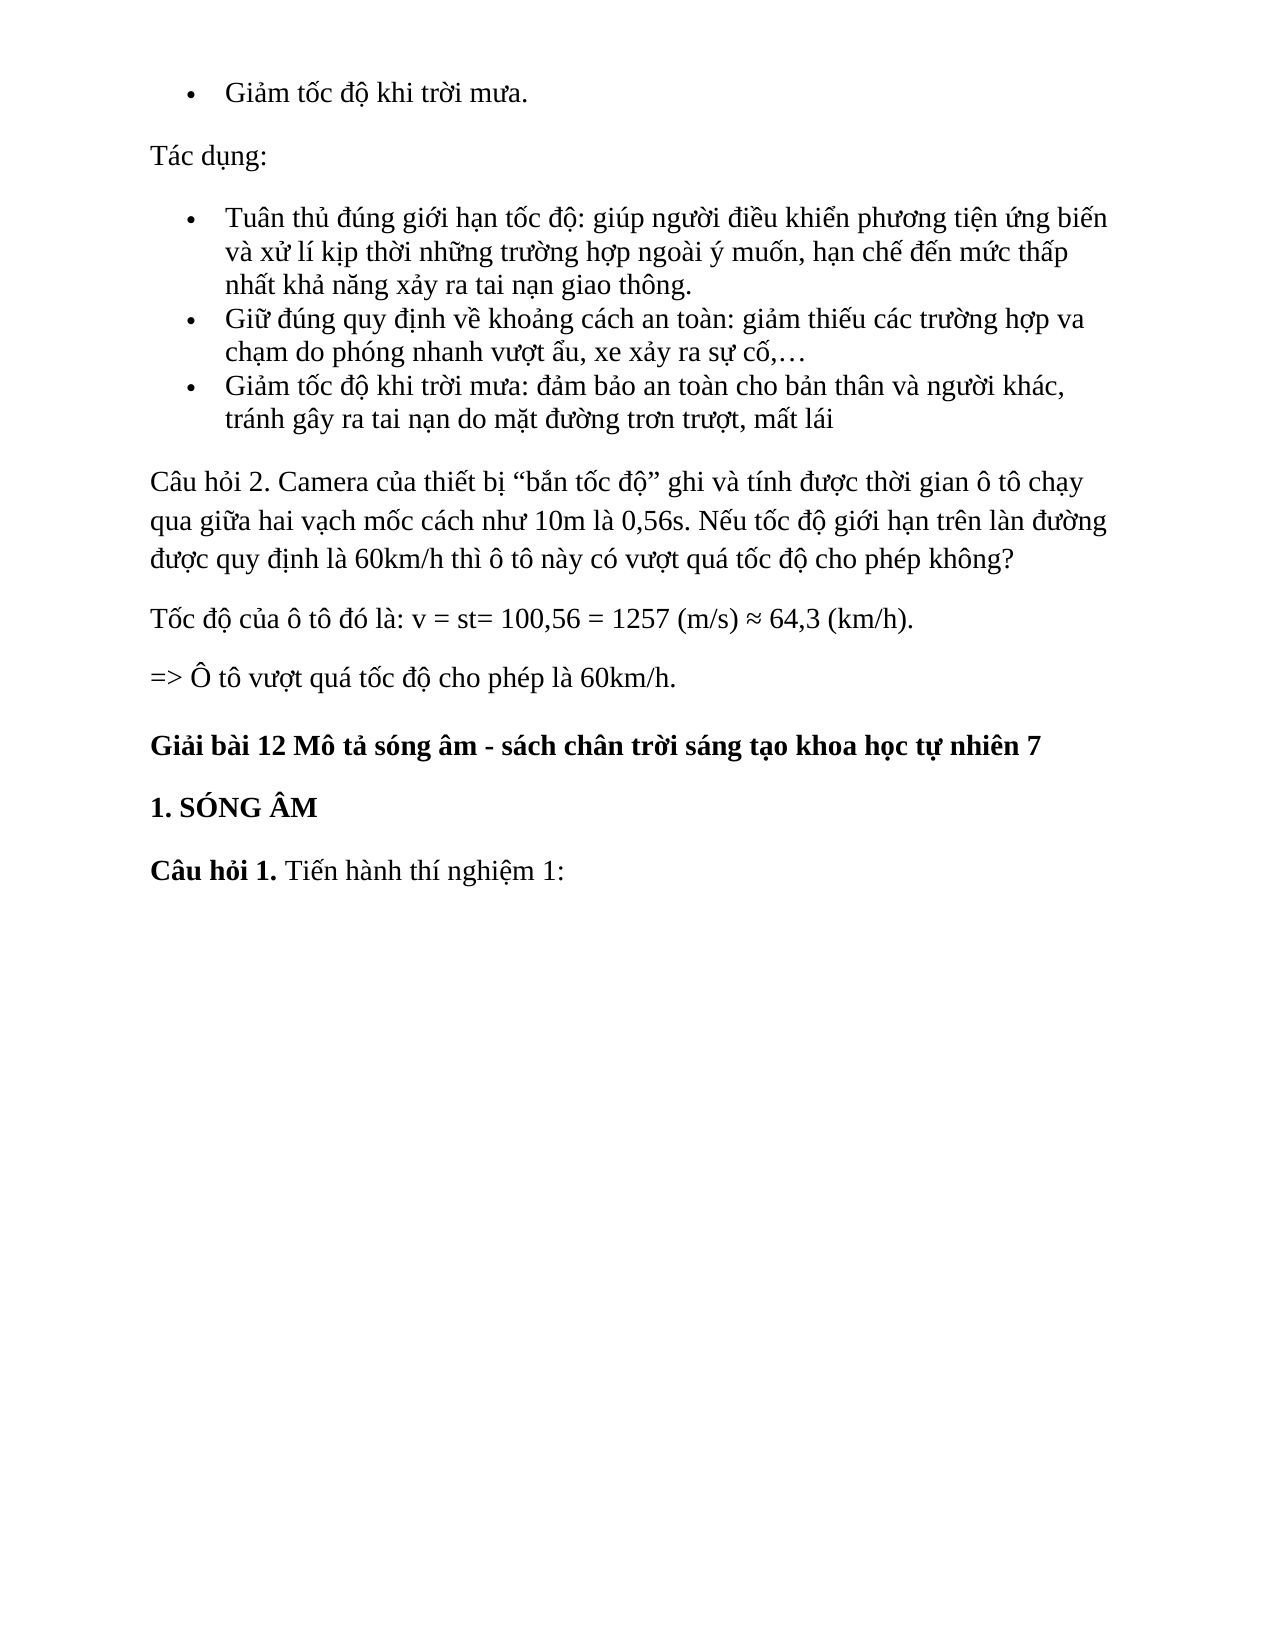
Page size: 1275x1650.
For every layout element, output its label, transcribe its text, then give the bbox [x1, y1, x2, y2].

text 1. SÓNG ÂM [150, 791, 1125, 824]
text Giải bài 12 Mô tả sóng âm - sách chân trời sáng tạo khoa học tự nhiên 7 [150, 728, 1125, 761]
text Tác dụng: [150, 138, 1125, 171]
list Tuân thủ đúng giới hạn tốc độ: giúp người điều khiển phương tiện ứng biến và xử lí kịp thời những trường hợp ngoài ý muốn, hạn chế đến mức thấp nhất khả năng xảy ra tai nạn giao thông. [187, 200, 1125, 301]
text Câu hỏi 2. Camera của thiết bị “bắn tốc độ” ghi và tính được thời gian ô tô chạy qua giữa hai vạch mốc cách như 10m là 0,56s. Nếu tốc độ giới hạn trên làn đường được quy định là 60km/h thì ô tô này có vượt quá tốc độ cho phép không? [150, 464, 1125, 575]
list Giảm tốc độ khi trời mưa. [187, 75, 1125, 108]
text Câu hỏi 1. Tiến hành thí nghiệm 1: [150, 853, 1125, 887]
list Giảm tốc độ khi trời mưa: đảm bảo an toàn cho bản thân và người khác, tránh gây ra tai nạn do mặt đường trơn trượt, mất lái [187, 368, 1125, 435]
list Giữ đúng quy định về khoảng cách an toàn: giảm thiếu các trường hợp va chạm do phóng nhanh vượt ẩu, xe xảy ra sự cố,… [187, 301, 1125, 368]
text Tốc độ của ô tô đó là: v = st= 100,56 = 1257 (m/s) ≈ 64,3 (km/h). [150, 601, 1125, 634]
text => Ô tô vượt quá tốc độ cho phép là 60km/h. [150, 660, 1125, 694]
